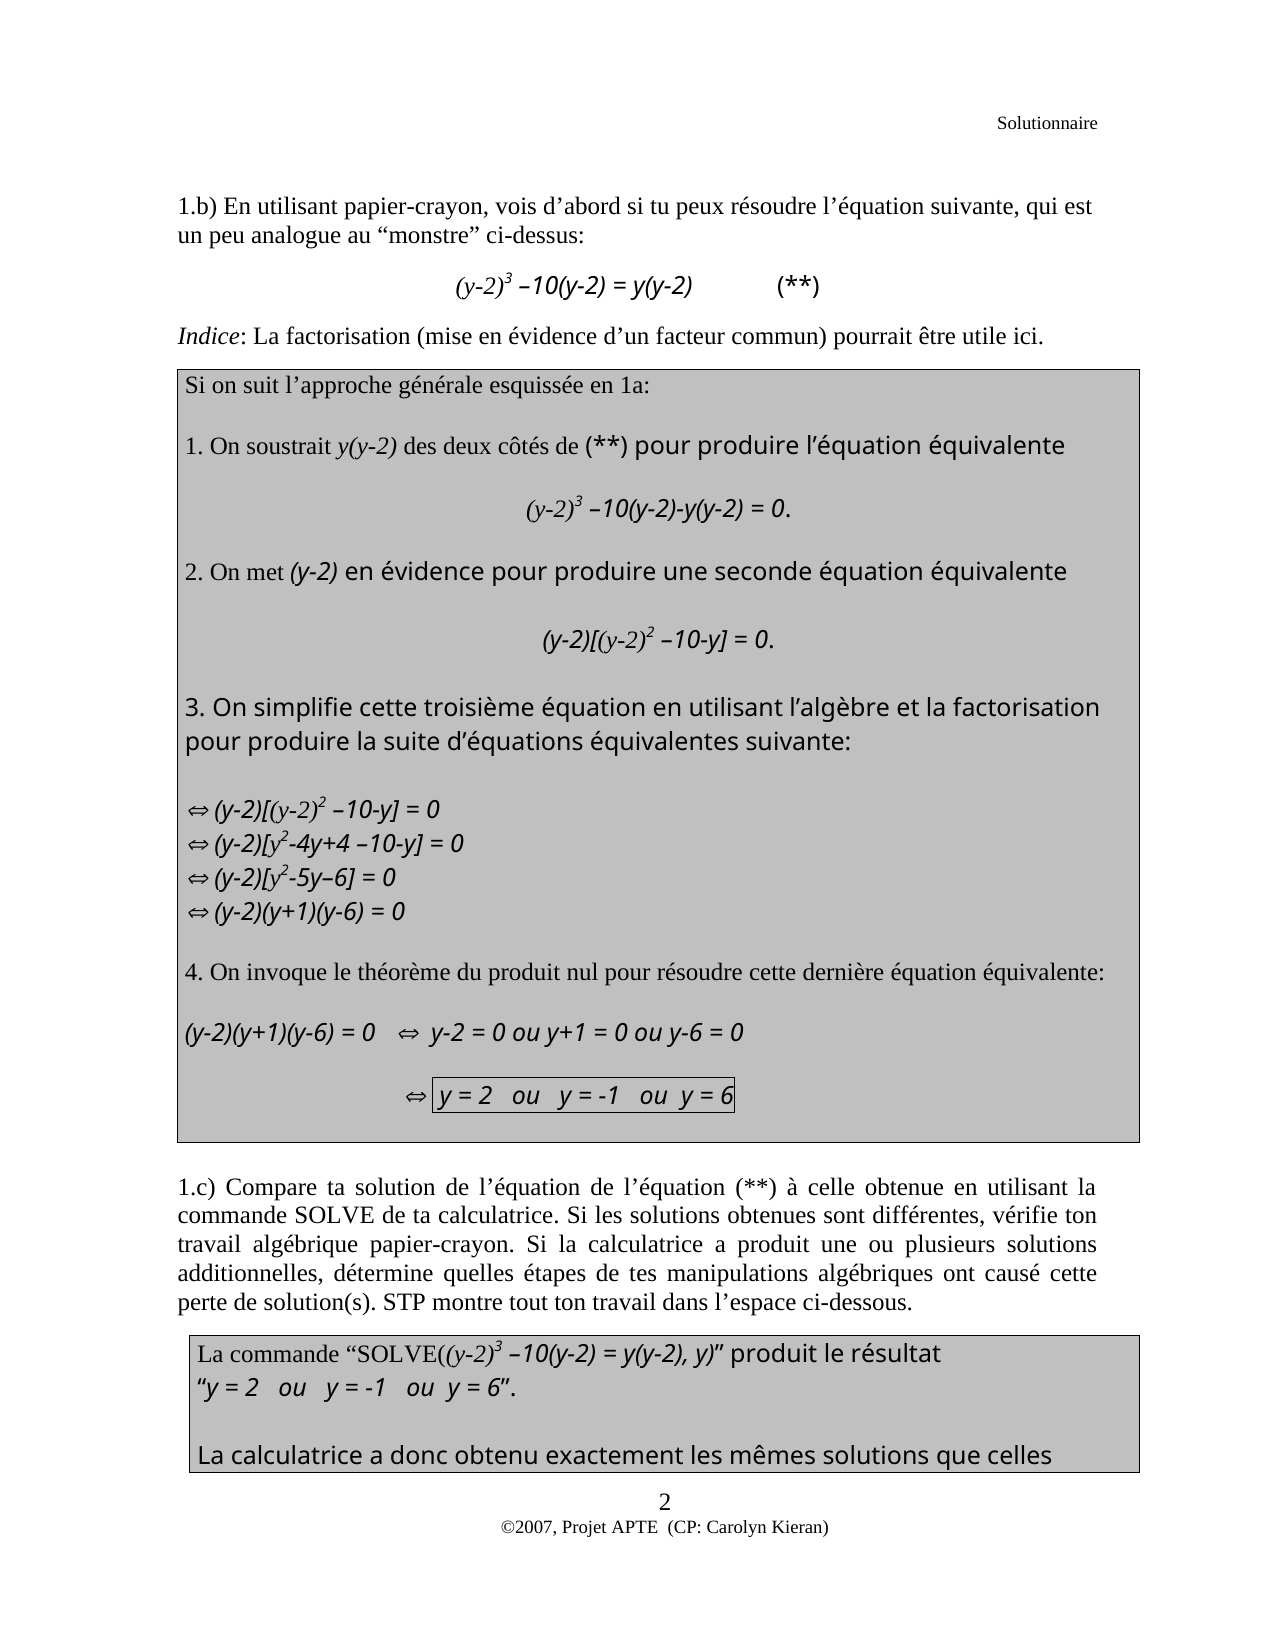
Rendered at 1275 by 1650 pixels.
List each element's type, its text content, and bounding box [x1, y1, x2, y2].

table_header Si on suit l’approche générale esquissée en 1a: 1. On soustrait y(y-2) des deux côtés de (**) pour produire l’équation équivalente (y-2)3 –10(y-2)-y(y-2) = 0. 2. On met (y-2) en évidence pour produire une seconde équation équivalente (y-2)[(y-2)2 –10-y] = 0. 3. On simplifie cette troisième équation en utilisant l’algèbre et la factorisation pour produire la suite d’équations équivalentes suivante: (y-2)[(y-2)2 –10-y] = 0 (y-2)[y2-4y+4 –10-y] = 0 (y-2)[y2-5y–6] = 0 (y-2)(y+1)(y-6) = 0 4. On invoque le théorème du produit nul pour résoudre cette dernière équation équivalente: (y-2)(y+1)(y-6) = 0 y-2 = 0 ou y+1 = 0 ou y-6 = 0 y = 2 ou y = -1 ou y = 6 [178, 370, 1139, 1142]
text 1.c) Compare ta solution de l’équation de l’équation (**) à celle obtenue en utilisant la commande SOLVE de ta calculatrice. Si les solutions obtenues sont différentes, vérifie ton travail algébrique papier-crayon. Si la calculatrice a produit une ou plusieurs solutions additionnelles, détermine quelles étapes de tes manipulations algébriques ont causé cette perte de solution(s). STP montre tout ton travail dans l’espace ci-dessous. [177, 1172, 1098, 1315]
text 1.b) En utilisant papier-crayon, vois d’abord si tu peux résoudre l’équation suivante, qui est un peu analogue au “monstre” ci-dessus: [177, 191, 1098, 249]
text (y-2)3 –10(y-2) = y(y-2) (**) [177, 268, 1098, 302]
text Indice: La factorisation (mise en évidence d’un facteur commun) pourrait être utile ici. [177, 321, 1098, 350]
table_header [190, 1336, 1139, 1472]
